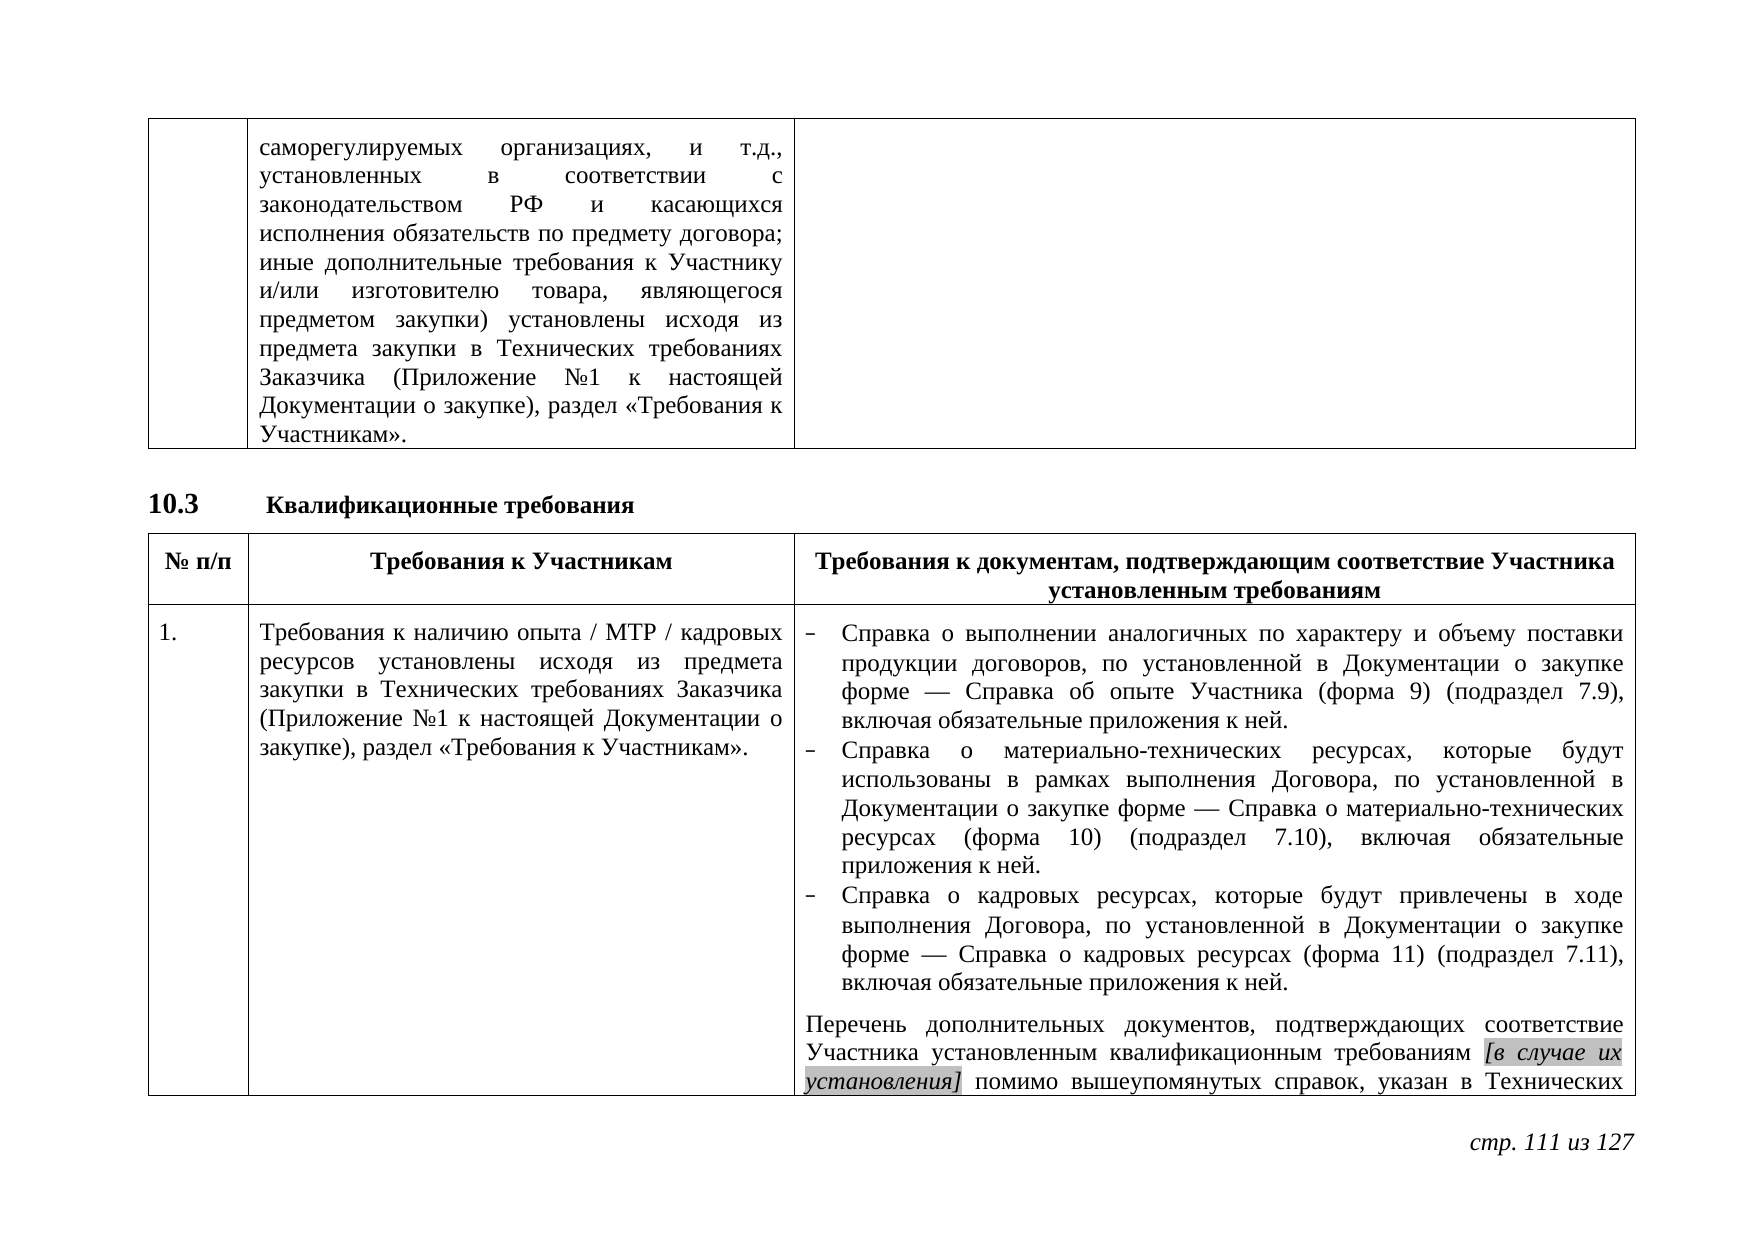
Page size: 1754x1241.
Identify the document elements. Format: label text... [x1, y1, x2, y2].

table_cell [249, 605, 794, 1095]
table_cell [795, 605, 1635, 1095]
table_header № п/п [149, 534, 248, 603]
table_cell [248, 119, 794, 448]
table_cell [795, 119, 1635, 448]
subtitle Квалификационные требования [148, 486, 1636, 520]
table_header Требования к документам, подтверждающим соответствие Участника установленным требованиям [795, 534, 1635, 603]
table_cell [149, 119, 247, 448]
table_cell [149, 605, 248, 1095]
table_header Требования к Участникам [249, 534, 794, 603]
